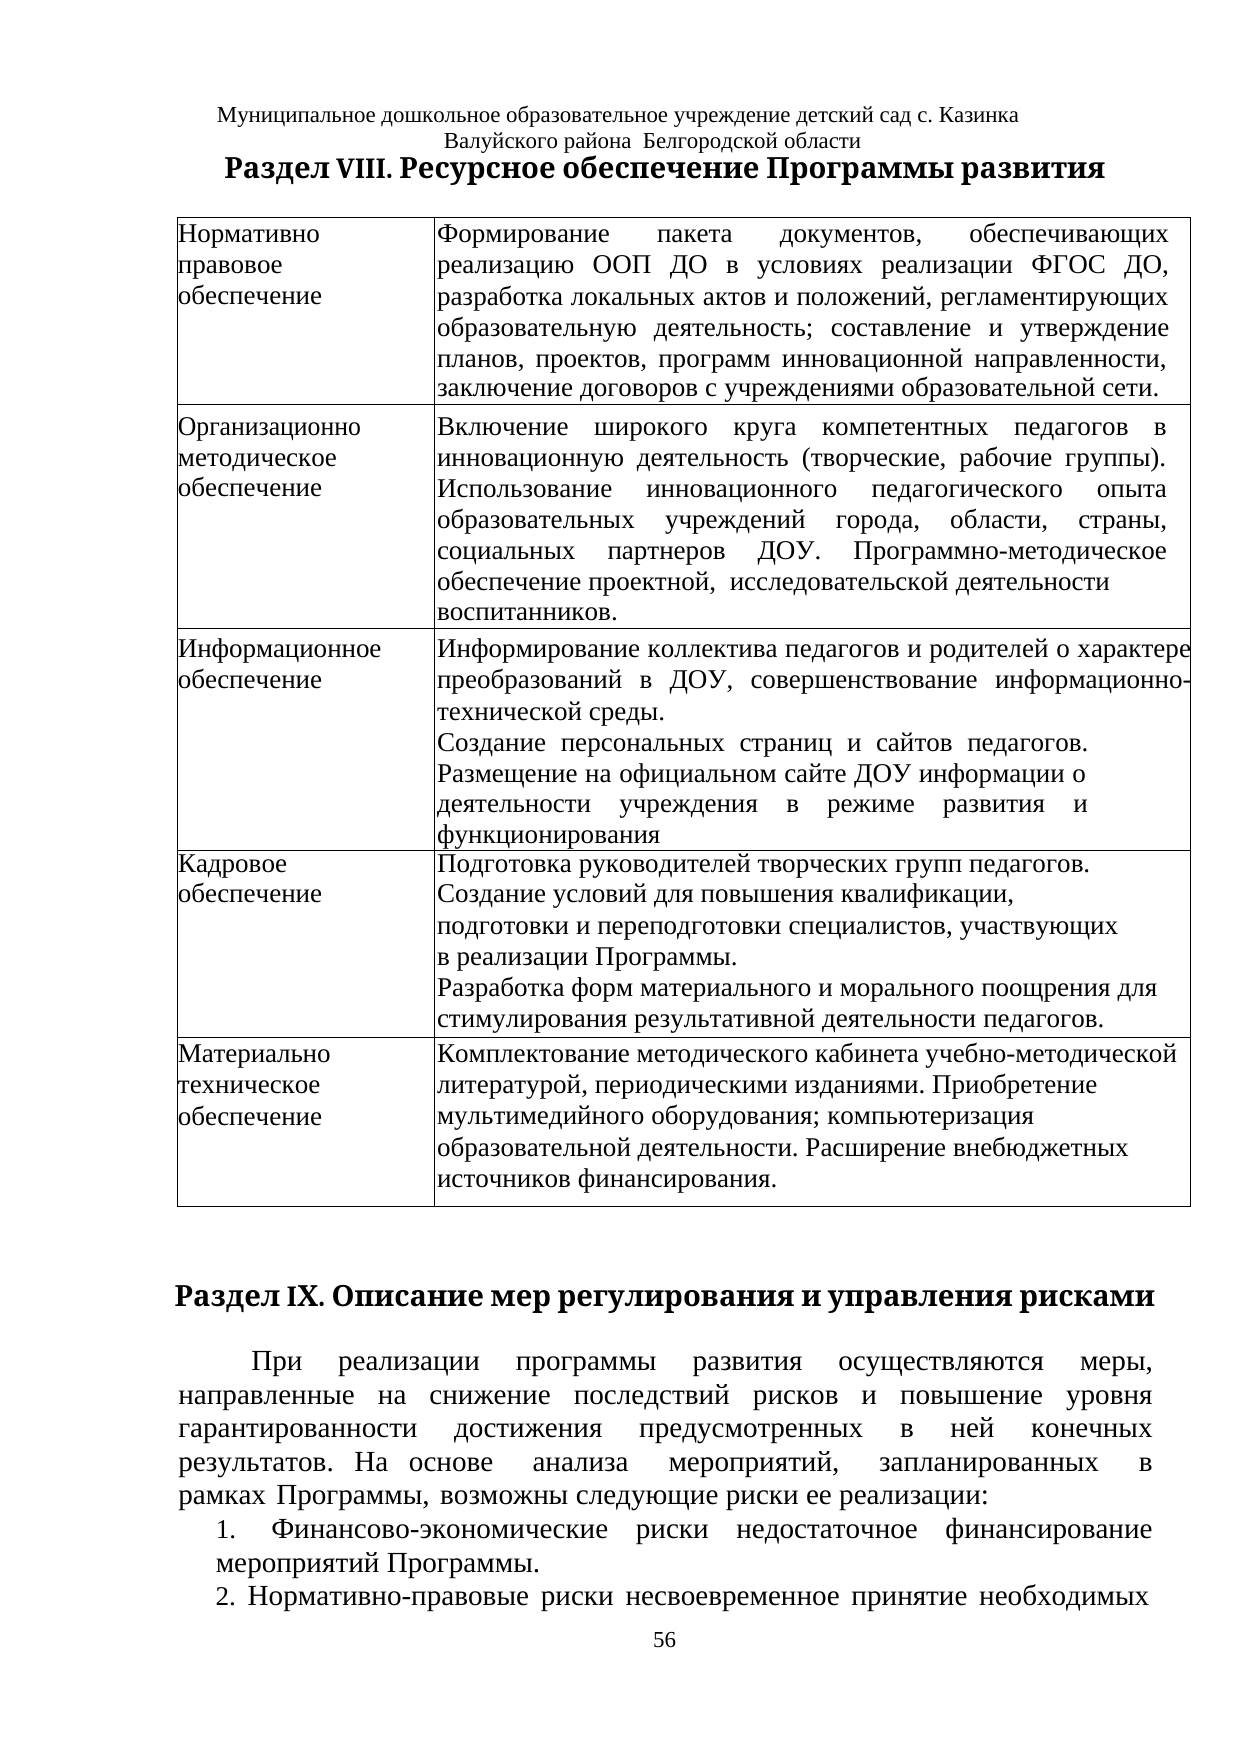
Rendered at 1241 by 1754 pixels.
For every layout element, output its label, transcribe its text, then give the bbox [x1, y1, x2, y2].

table_cell Информационное обеспечение [178, 629, 434, 850]
table_cell Кадровое обеспечение [178, 851, 434, 1037]
table_cell Материально техническое обеспечение [178, 1038, 434, 1206]
table_header Формирование пакета документов, обеспечивающих реализацию ООП ДО в условиях реализации ФГОС ДО, разработка локальных актов и положений, регламентирующих образовательную деятельность; составление и утверждение планов, проектов, программ инновационной направленности, заключение договоров с учреждениями образовательной сети. [435, 218, 1190, 403]
table_cell Организационно методическое обеспечение [178, 405, 434, 627]
list Финансово-экономические риски недостаточное финансирование мероприятий Программы. [216, 1511, 1152, 1578]
subtitle Раздел VIII. Ресурсное обеспечение Программы развития [148, 152, 1181, 186]
subtitle Раздел IХ. Описание мер регулирования и управления рисками [148, 1280, 1181, 1314]
table_header Нормативно правовое обеспечение [178, 218, 434, 403]
list Нормативно-правовые риски несвоевременное принятие необходимых [215, 1578, 1205, 1612]
table_cell Информирование коллектива педагогов и родителей о характере преобразований в ДОУ, совершенствование информационно- технической среды. Создание персональных страниц и сайтов педагогов. Размещение на официальном сайте ДОУ информации о деятельности учреждения в режиме развития и функционирования [435, 629, 1190, 850]
table_cell Включение широкого круга компетентных педагогов в инновационную деятельность (творческие, рабочие группы). Использование инновационного педагогического опыта образовательных учреждений города, области, страны, социальных партнеров ДОУ. Программно-методическое обеспечение проектной, исследовательской деятельности воспитанников. [435, 405, 1190, 627]
text При реализации программы развития осуществляются меры, направленные на снижение последствий рисков и повышение уровня гарантированности достижения предусмотренных в ней конечных результатов. На основе анализа мероприятий, запланированных в рамках Программы, возможны следующие риски ее реализации: [178, 1343, 1152, 1511]
table_cell Подготовка руководителей творческих групп педагогов. Создание условий для повышения квалификации, подготовки и переподготовки специалистов, участвующих в реализации Программы. Разработка форм материального и морального поощрения для стимулирования результативной деятельности педагогов. [435, 851, 1190, 1037]
table_cell Комплектование методического кабинета учебно-методической литературой, периодическими изданиями. Приобретение мультимедийного оборудования; компьютеризация образовательной деятельности. Расширение внебюджетных источников финансирования. [435, 1038, 1190, 1206]
